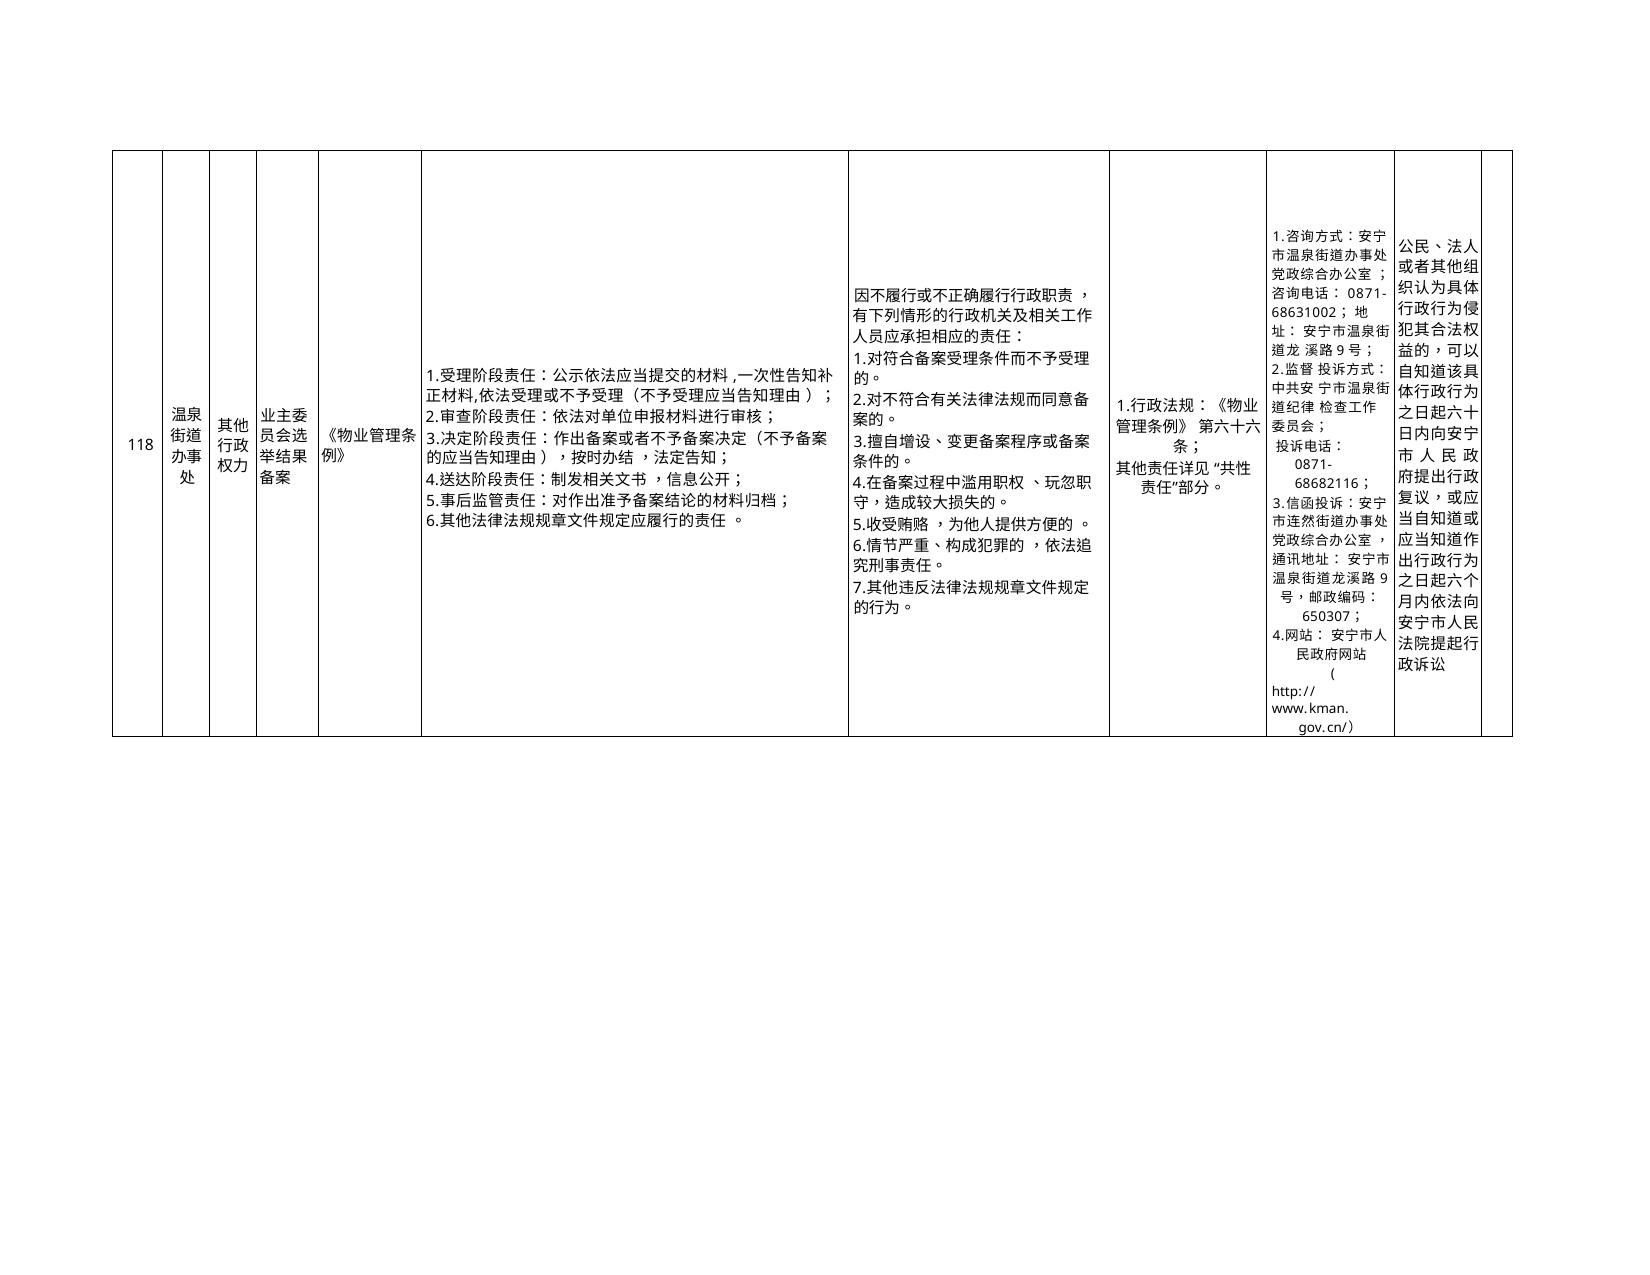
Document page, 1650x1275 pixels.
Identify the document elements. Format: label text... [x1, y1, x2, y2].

table_header 1.受理阶段责任：公示依法应当提交的材料 ,一次性告知补 正材料,依法受理或不予受理（不予受理应当告知理由 ）； 2.审查阶段责任：依法对单位申报材料进行审核； 3.决定阶段责任：作出备案或者不予备案决定（不予备案 的应当告知理由 ），按时办结 ，法定告知； 4.送达阶段责任：制发相关文书 ，信息公开； 5.事后监管责任：对作出准予备案结论的材料归档； 6.其他法律法规规章文件规定应履行的责任 。 [422, 151, 848, 736]
table_header 118 [113, 151, 162, 736]
table_header 1.行政法规：《物业 管理条例》 第六十六 条； 其他责任详见 “共性 责任”部分。 [1110, 151, 1266, 736]
table_header 其他 行政 权力 [210, 151, 256, 736]
table_header 因不履行或不正确履行行政职责 ， 有下列情形的行政机关及相关工作 人员应承担相应的责任： 1.对符合备案受理条件而不予受理 的。 2.对不符合有关法律法规而同意备 案的。 3.擅自增设、变更备案程序或备案 条件的。 4.在备案过程中滥用职权 、玩忽职 守，造成较大损失的。 5.收受贿赂 ，为他人提供方便的 。 6.情节严重、构成犯罪的 ，依法追 究刑事责任。 7.其他违反法律法规规章文件规定 的行为。 [849, 151, 1109, 736]
table_header 业主委 员会选 举结果 备案 [257, 151, 318, 736]
table_header 温泉 街道 办事 处 [163, 151, 209, 736]
table_header 《物业管理条 例》 [319, 151, 421, 736]
table_header 1.咨询方式：安宁 市温泉街道办事处 党政综合办公室 ； 咨询电话： 0871- 68631002； 地址： 安宁市温泉街道龙 溪路9号； 2.监督 投诉方式： 中共安 宁市温泉街道纪律 检查工作委员会； 投诉电话： 0871- 68682116； 3.信函投诉：安宁 市连然街道办事处 党政综合办公室 ， 通讯地址： 安宁市 温泉街道龙溪路 9 号，邮政编码： 650307； 4.网站： 安宁市人 民政府网站 ( http://www.kman. gov.cn/） [1267, 151, 1394, 736]
table_header 公民、法人 或者其他组 织认为具体 行政行为侵 犯其合法权 益的，可以 自知道该具 体行政行为 之日起六十 日内向安宁 市人民政 府提出行政 复议，或应 当自知道或 应当知道作 出行政行为 之日起六个 月内依法向 安宁市人民 法院提起行 政诉讼 [1395, 151, 1481, 736]
table_header [1482, 151, 1512, 736]
